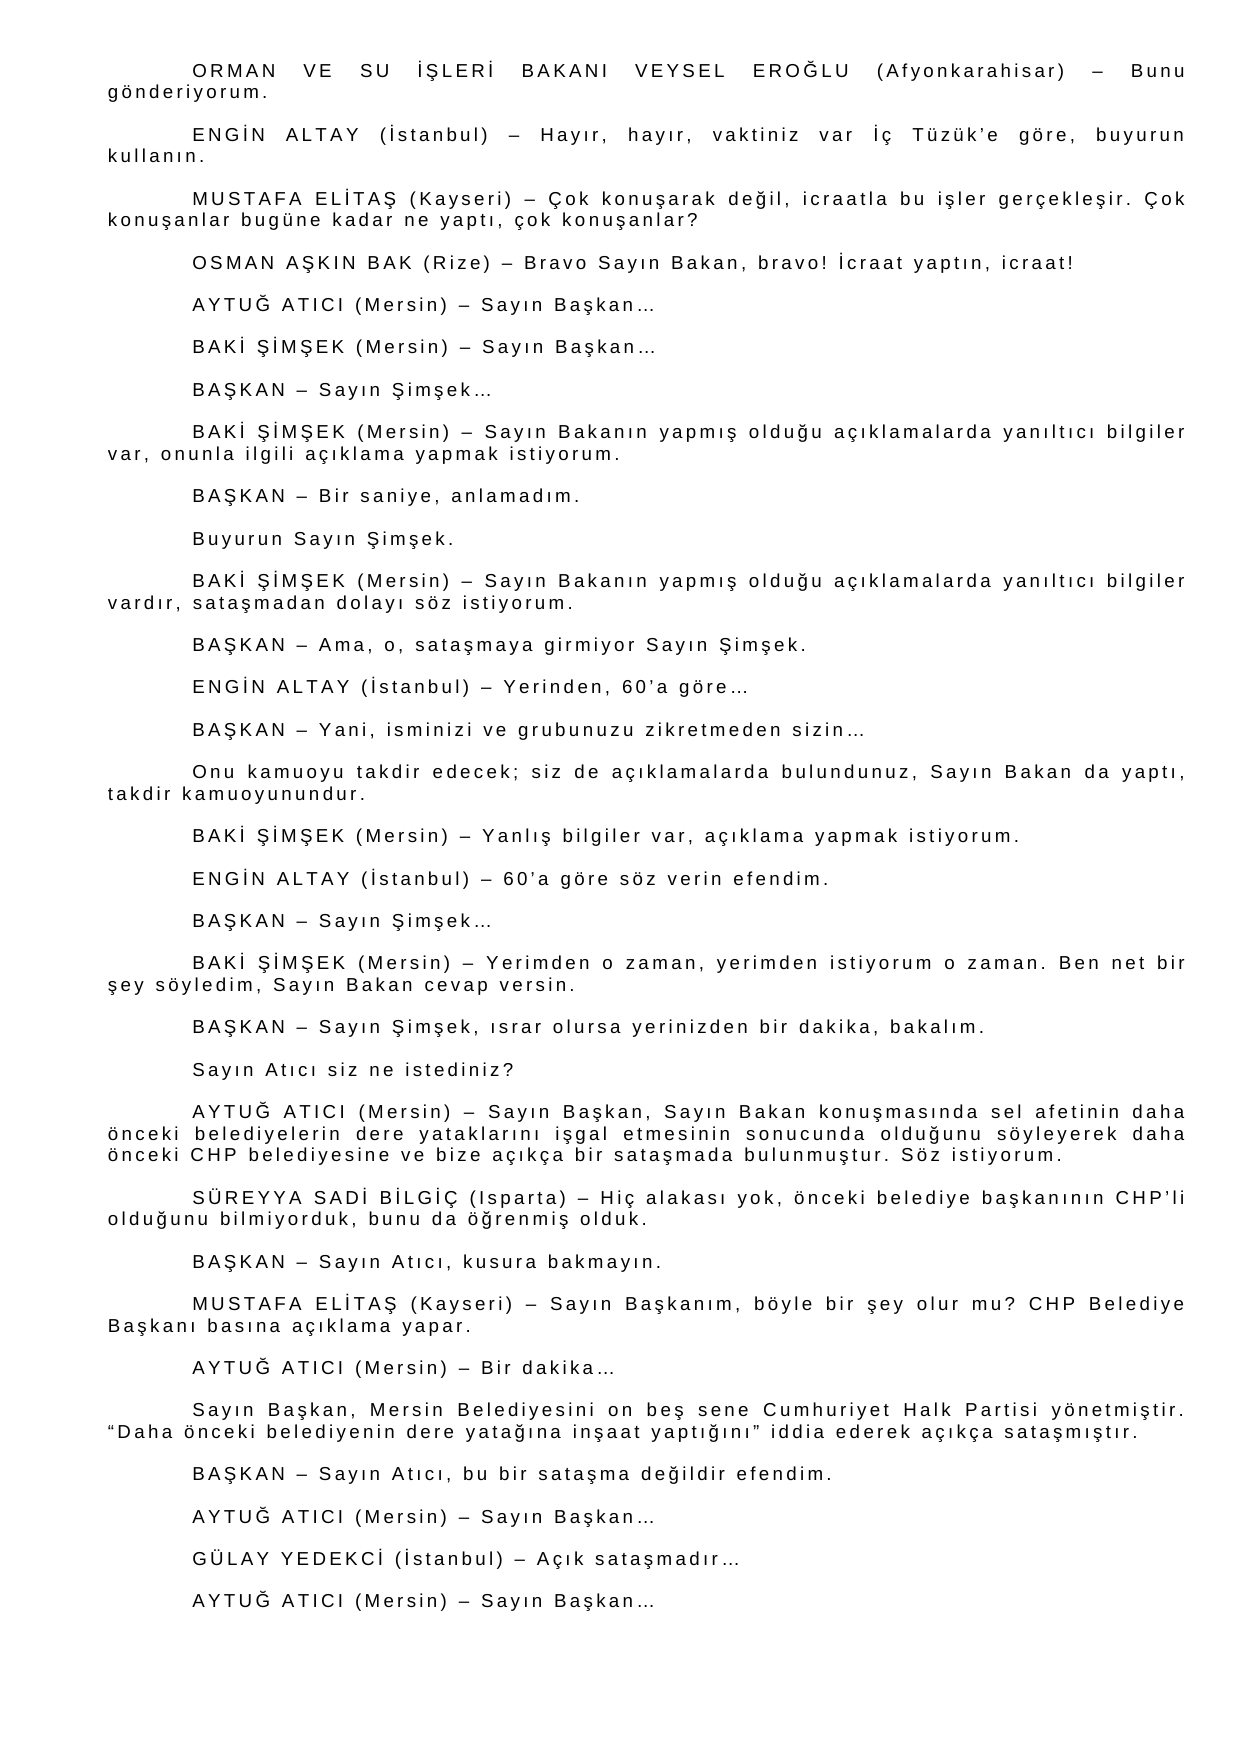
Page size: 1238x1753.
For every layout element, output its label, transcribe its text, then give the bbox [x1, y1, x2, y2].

text BAKİ ŞİMŞEK (Mersin) – Yerimden o zaman, yerimden istiyorum o zaman. Ben net bir şey söyledim, Sayın Bakan cevap versin. [108, 952, 1186, 995]
text BAŞKAN – Ama, o, sataşmaya girmiyor Sayın Şimşek. [108, 634, 1186, 655]
text Onu kamuoyu takdir edecek; siz de açıklamalarda bulundunuz, Sayın Bakan da yaptı, takdir kamuoyunundur. [108, 761, 1186, 804]
text BAKİ ŞİMŞEK (Mersin) – Sayın Bakanın yapmış olduğu açıklamalarda yanıltıcı bilgiler vardır, sataşmadan dolayı söz istiyorum. [108, 570, 1186, 613]
text BAŞKAN – Sayın Şimşek, ısrar olursa yerinizden bir dakika, bakalım. [108, 1016, 1186, 1038]
text BAKİ ŞİMŞEK (Mersin) – Sayın Başkan… [108, 336, 1186, 358]
text ENGİN ALTAY (İstanbul) – Hayır, hayır, vaktiniz var İç Tüzük’e göre, buyurun kullanın. [108, 124, 1186, 167]
text BAKİ ŞİMŞEK (Mersin) – Yanlış bilgiler var, açıklama yapmak istiyorum. [108, 825, 1186, 847]
text ENGİN ALTAY (İstanbul) – 60’a göre söz verin efendim. [108, 867, 1186, 889]
text BAŞKAN – Yani, isminizi ve grubunuzu zikretmeden sizin… [108, 719, 1186, 740]
text Sayın Başkan, Mersin Belediyesini on beş sene Cumhuriyet Halk Partisi yönetmiştir. “Daha önceki belediyenin dere yatağına inşaat yaptığını” iddia ederek açıkça sataşmıştır. [108, 1399, 1186, 1442]
text AYTUĞ ATICI (Mersin) – Sayın Başkan, Sayın Bakan konuşmasında sel afetinin daha önceki belediyelerin dere yataklarını işgal etmesinin sonucunda olduğunu söyleyerek daha önceki CHP belediyesine ve bize açıkça bir sataşmada bulunmuştur. Söz istiyorum. [108, 1101, 1186, 1166]
text MUSTAFA ELİTAŞ (Kayseri) – Çok konuşarak değil, icraatla bu işler gerçekleşir. Çok konuşanlar bugüne kadar ne yaptı, çok konuşanlar? [108, 188, 1186, 231]
text BAKİ ŞİMŞEK (Mersin) – Sayın Bakanın yapmış olduğu açıklamalarda yanıltıcı bilgiler var, onunla ilgili açıklama yapmak istiyorum. [108, 421, 1186, 464]
text OSMAN AŞKIN BAK (Rize) – Bravo Sayın Bakan, bravo! İcraat yaptın, icraat! [108, 252, 1186, 273]
text Sayın Atıcı siz ne istediniz? [108, 1058, 1186, 1080]
text ENGİN ALTAY (İstanbul) – Yerinden, 60’a göre… [108, 676, 1186, 698]
text AYTUĞ ATICI (Mersin) – Sayın Başkan… [108, 1590, 1186, 1612]
text AYTUĞ ATICI (Mersin) – Bir dakika… [108, 1357, 1186, 1378]
text BAŞKAN – Sayın Atıcı, bu bir sataşma değildir efendim. [108, 1463, 1186, 1485]
text BAŞKAN – Sayın Şimşek… [108, 910, 1186, 931]
text BAŞKAN – Bir saniye, anlamadım. [108, 485, 1186, 507]
text SÜREYYA SADİ BİLGİÇ (Isparta) – Hiç alakası yok, önceki belediye başkanının CHP’li olduğunu bilmiyorduk, bunu da öğrenmiş olduk. [108, 1186, 1186, 1229]
text ORMAN VE SU İŞLERİ BAKANI VEYSEL EROĞLU (Afyonkarahisar) – Bunu gönderiyorum. [108, 60, 1186, 103]
text MUSTAFA ELİTAŞ (Kayseri) – Sayın Başkanım, böyle bir şey olur mu? CHP Belediye Başkanı basına açıklama yapar. [108, 1293, 1186, 1336]
text AYTUĞ ATICI (Mersin) – Sayın Başkan… [108, 1506, 1186, 1527]
text Buyurun Sayın Şimşek. [108, 527, 1186, 549]
text BAŞKAN – Sayın Atıcı, kusura bakmayın. [108, 1250, 1186, 1272]
text BAŞKAN – Sayın Şimşek… [108, 379, 1186, 400]
text GÜLAY YEDEKCİ (İstanbul) – Açık sataşmadır… [108, 1548, 1186, 1569]
text AYTUĞ ATICI (Mersin) – Sayın Başkan… [108, 294, 1186, 316]
